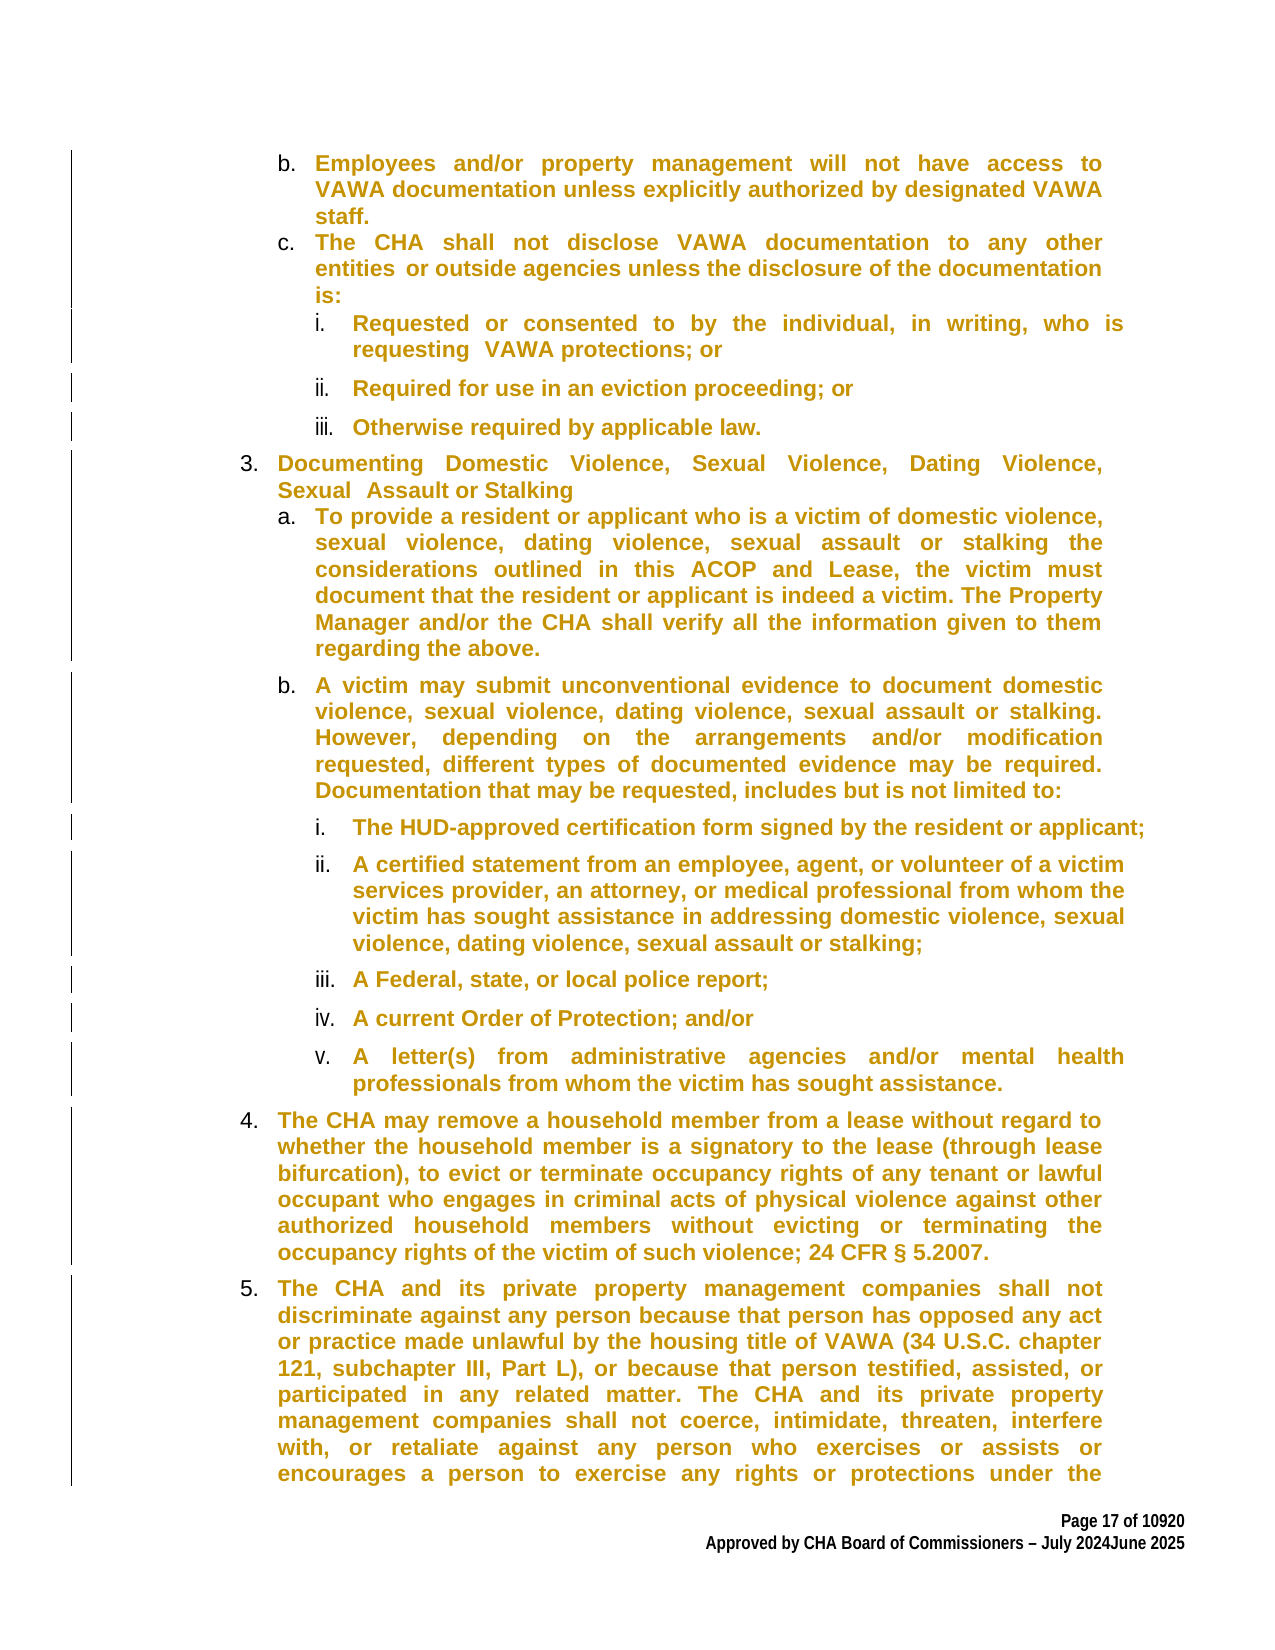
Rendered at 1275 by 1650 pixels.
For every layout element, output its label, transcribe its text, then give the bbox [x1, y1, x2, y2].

list The CHA may remove a household member from a lease without regard to whether the household member is a signatory to the lease (through lease bifurcation), to evict or terminate occupancy rights of any tenant or lawful occupant who engages in criminal acts of physical violence against other authorized household members without evicting or terminating the occupancy rights of the victim of such violence; 24 CFR § 5.2007. [240, 1107, 1103, 1265]
list Employees and/or property management will not have access to VAWA documentation unless explicitly authorized by designated VAWA staff. [277, 150, 1103, 229]
list Requested or consented to by the individual, in writing, who is requesting VAWA protections; or [315, 309, 1125, 363]
list The CHA shall not disclose VAWA documentation to any other entities or outside agencies unless the disclosure of the documentation is: [277, 229, 1103, 308]
list To provide a resident or applicant who is a victim of domestic violence, sexual violence, dating violence, sexual assault or stalking the considerations outlined in this ACOP and Lease, the victim must document that the resident or applicant is indeed a victim. The Property Manager and/or the CHA shall verify all the information given to them regarding the above. [277, 503, 1103, 661]
list The HUD-approved certification form signed by the resident or applicant; [315, 814, 1217, 840]
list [240, 1275, 1103, 1486]
list A current Order of Protection; and/or [315, 1003, 1217, 1032]
list A victim may submit unconventional evidence to document domestic violence, sexual violence, dating violence, sexual assault or stalking. However, depending on the arrangements and/or modification requested, different types of documented evidence may be required. Documentation that may be requested, includes but is not limited to: [277, 672, 1103, 803]
list Documenting Domestic Violence, Sexual Violence, Dating Violence, Sexual Assault or Stalking [240, 450, 1103, 503]
list A letter(s) from administrative agencies and/or mental health professionals from whom the victim has sought assistance. [315, 1042, 1125, 1096]
list A certified statement from an employee, agent, or volunteer of a victim services provider, an attorney, or medical professional from whom the victim has sought assistance in addressing domestic violence, sexual violence, dating violence, sexual assault or stalking; [315, 851, 1125, 956]
list Otherwise required by applicable law. [315, 412, 1217, 441]
list Required for use in an eviction proceeding; or [315, 373, 1217, 402]
list A Federal, state, or local police report; [315, 966, 1217, 993]
